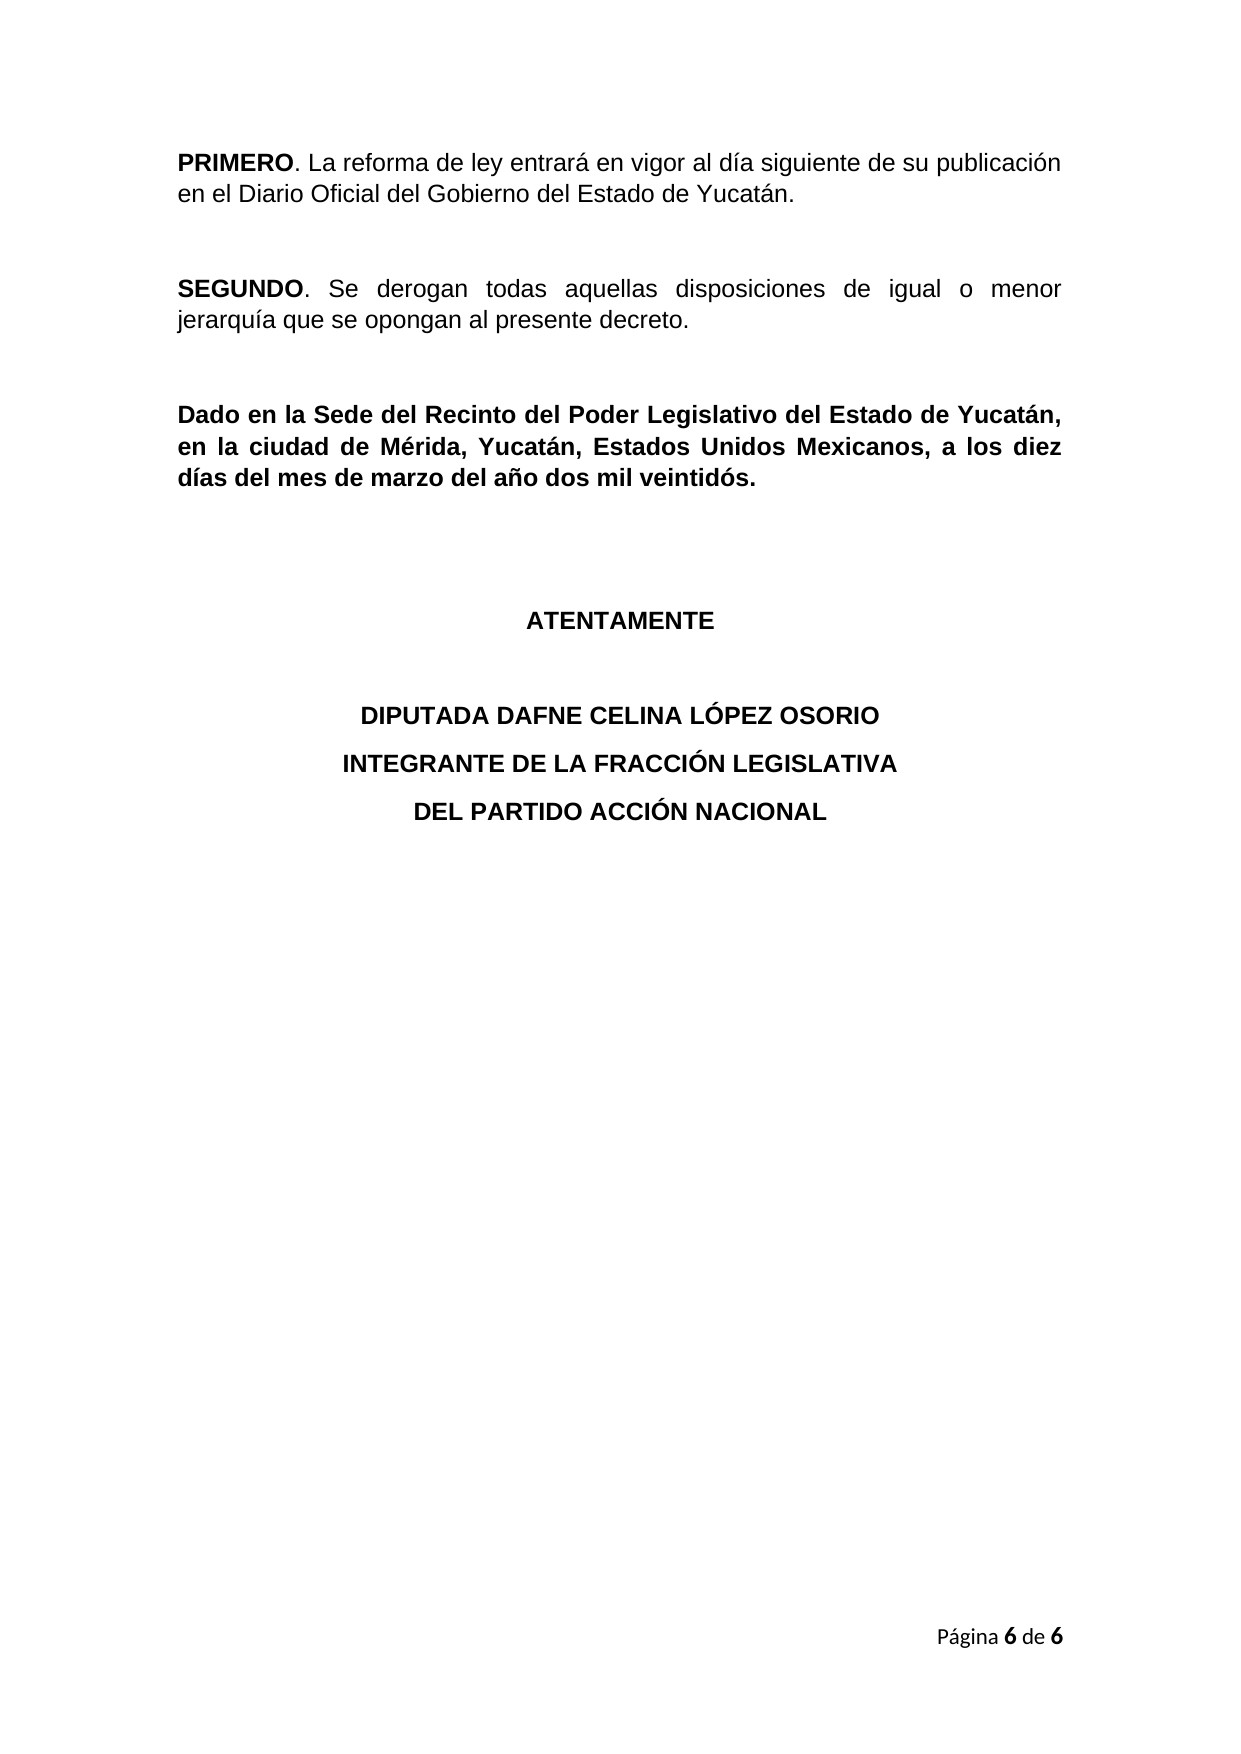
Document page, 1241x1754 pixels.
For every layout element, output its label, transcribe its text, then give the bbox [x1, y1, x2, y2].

text PRIMERO. La reforma de ley entrará en vigor al día siguiente de su publicación en el Diario Oficial del Gobierno del Estado de Yucatán. [177, 148, 1063, 207]
text ATENTAMENTE [177, 606, 1063, 634]
text INTEGRANTE DE LA FRACCIÓN LEGISLATIVA [177, 749, 1063, 778]
text SEGUNDO. Se derogan todas aquellas disposiciones de igual o menor jerarquía que se opongan al presente decreto. [177, 274, 1063, 334]
text Dado en la Sede del Recinto del Poder Legislativo del Estado de Yucatán, en la ciudad de Mérida, Yucatán, Estados Unidos Mexicanos, a los diez días del mes de marzo del año dos mil veintidós. [177, 401, 1063, 491]
text DIPUTADA DAFNE CELINA LÓPEZ OSORIO [177, 701, 1063, 730]
text DEL PARTIDO ACCIÓN NACIONAL [177, 797, 1063, 825]
